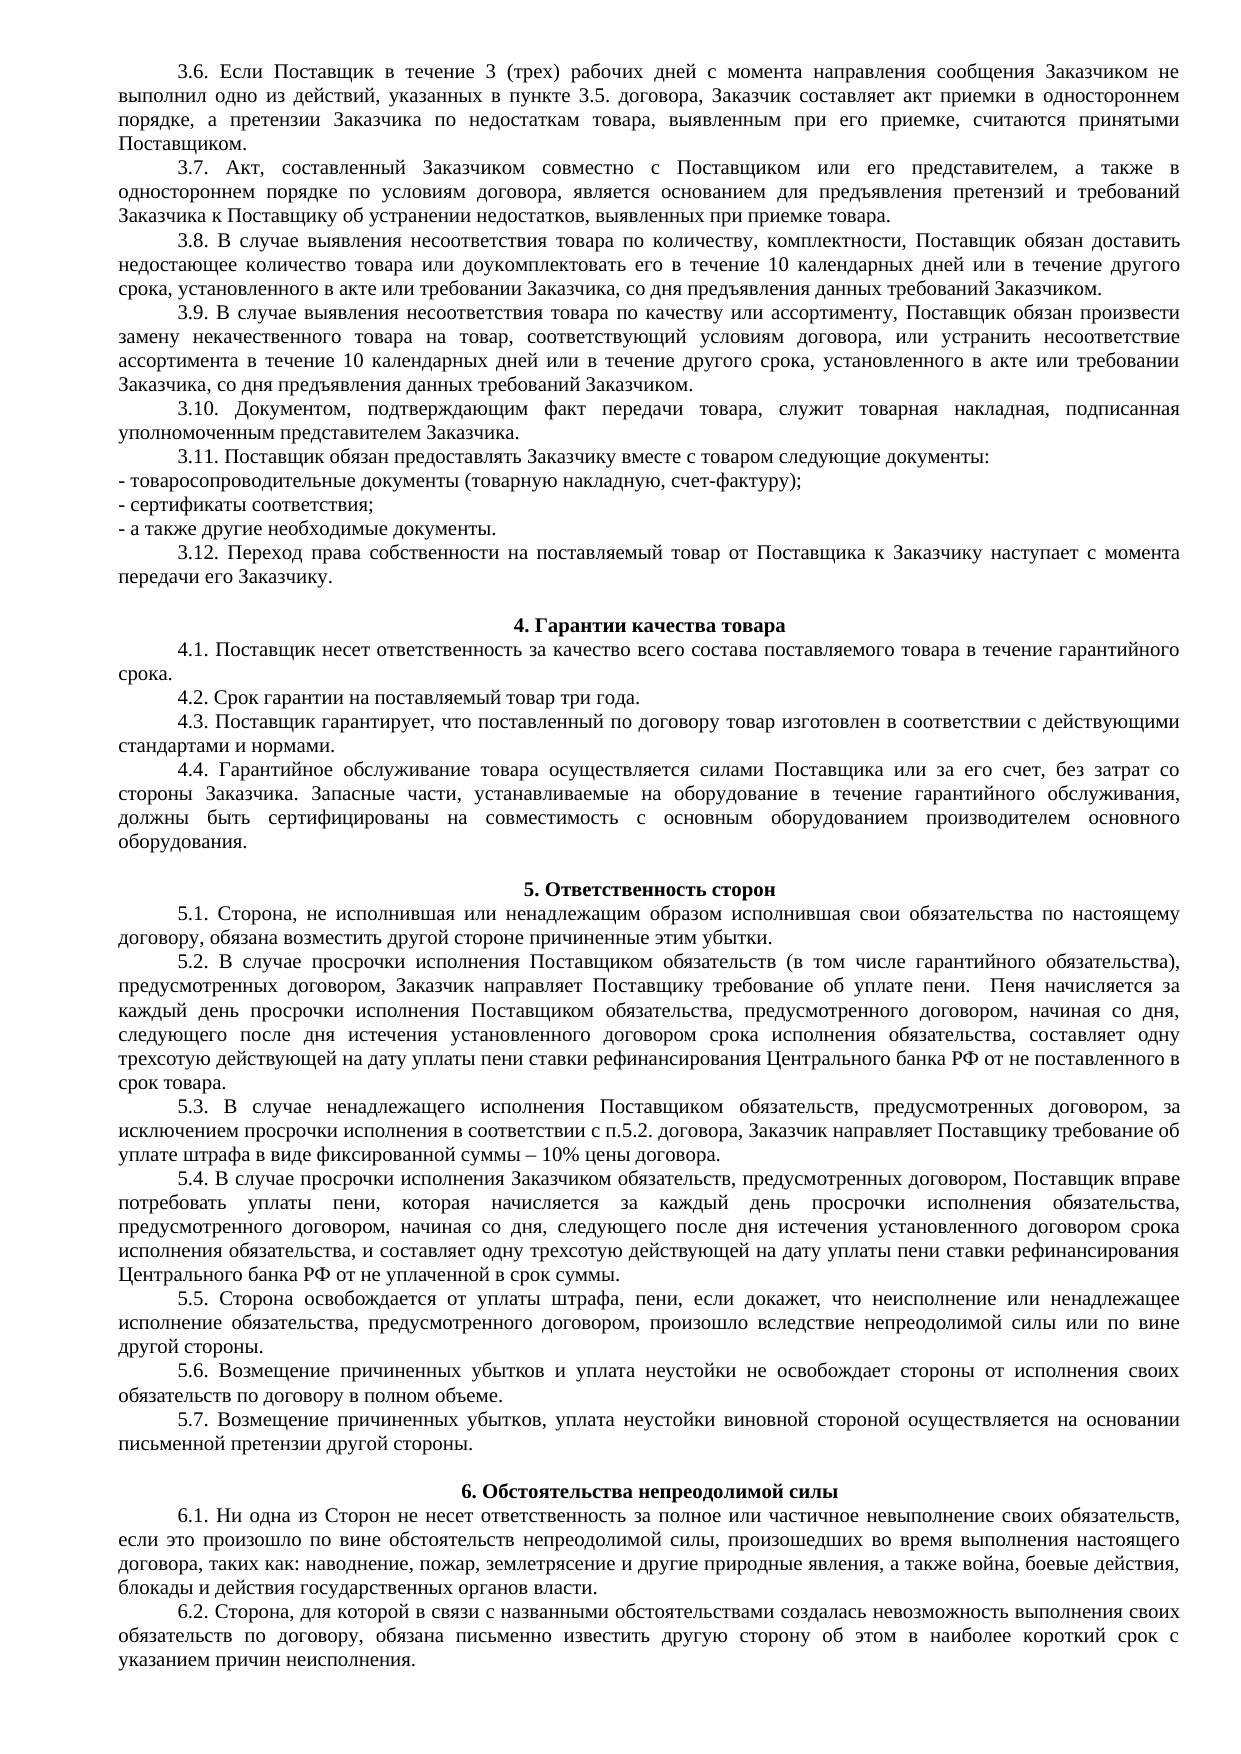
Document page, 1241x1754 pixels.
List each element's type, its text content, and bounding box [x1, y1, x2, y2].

text 6. Обстоятельства непреодолимой силы [118, 1479, 1181, 1503]
text 5.4. В случае просрочки исполнения Заказчиком обязательств, предусмотренных договором, Поставщик вправе потребовать уплаты пени, которая начисляется за каждый день просрочки исполнения обязательства, предусмотренного договором, начиная со дня, следующего после дня истечения установленного договором срока исполнения обязательства, и составляет одну трехсотую действующей на дату уплаты пени ставки рефинансирования Центрального банка РФ от не уплаченной в срок суммы. [118, 1166, 1181, 1286]
text 3.11. Поставщик обязан предоставлять Заказчику вместе с товаром следующие документы: [118, 444, 1181, 468]
text 3.7. Акт, составленный Заказчиком совместно с Поставщиком или его представителем, а также в одностороннем порядке по условиям договора, является основанием для предъявления претензий и требований Заказчика к Поставщику об устранении недостатков, выявленных при приемке товара. [118, 155, 1181, 227]
text 3.9. В случае выявления несоответствия товара по качеству или ассортименту, Поставщик обязан произвести замену некачественного товара на товар, соответствующий условиям договора, или устранить несоответствие ассортимента в течение 10 календарных дней или в течение другого срока, установленного в акте или требовании Заказчика, со дня предъявления данных требований Заказчиком. [118, 300, 1181, 396]
text 5.3. В случае ненадлежащего исполнения Поставщиком обязательств, предусмотренных договором, за исключением просрочки исполнения в соответствии с п.5.2. договора, Заказчик направляет Поставщику требование об уплате штрафа в виде фиксированной суммы – 10% цены договора. [118, 1094, 1181, 1166]
text 3.10. Документом, подтверждающим факт передачи товара, служит товарная накладная, подписанная уполномоченным представителем Заказчика. [118, 396, 1181, 444]
text 5.6. Возмещение причиненных убытков и уплата неустойки не освобождает стороны от исполнения своих обязательств по договору в полном объеме. [118, 1358, 1181, 1407]
text 4. Гарантии качества товара [118, 612, 1181, 637]
text 3.12. Переход права собственности на поставляемый товар от Поставщика к Заказчику наступает с момента передачи его Заказчику. [118, 540, 1181, 588]
text 5. Ответственность сторон [118, 877, 1181, 901]
text 4.3. Поставщик гарантирует, что поставленный по договору товар изготовлен в соответствии с действующими стандартами и нормами. [118, 709, 1181, 757]
text 5.7. Возмещение причиненных убытков, уплата неустойки виновной стороной осуществляется на основании письменной претензии другой стороны. [118, 1407, 1181, 1455]
text 5.5. Сторона освобождается от уплаты штрафа, пени, если докажет, что неисполнение или ненадлежащее исполнение обязательства, предусмотренного договором, произошло вследствие непреодолимой силы или по вине другой стороны. [118, 1286, 1181, 1358]
text - а также другие необходимые документы. [118, 516, 1181, 540]
text 6.1. Ни одна из Сторон не несет ответственность за полное или частичное невыполнение своих обязательств, если это произошло по вине обстоятельств непреодолимой силы, произошедших во время выполнения настоящего договора, таких как: наводнение, пожар, землетрясение и другие природные явления, а также война, боевые действия, блокады и действия государственных органов власти. [118, 1503, 1181, 1599]
text - товаросопроводительные документы (товарную накладную, счет-фактуру); [118, 468, 1181, 492]
text 5.2. В случае просрочки исполнения Поставщиком обязательств (в том числе гарантийного обязательства), предусмотренных договором, Заказчик направляет Поставщику требование об уплате пени. Пеня начисляется за каждый день просрочки исполнения Поставщиком обязательства, предусмотренного договором, начиная со дня, следующего после дня истечения установленного договором срока исполнения обязательства, составляет одну трехсотую действующей на дату уплаты пени ставки рефинансирования Центрального банка РФ от не поставленного в срок товара. [118, 949, 1181, 1094]
text 4.2. Срок гарантии на поставляемый товар три года. [118, 685, 1181, 709]
text 5.1. Сторона, не исполнившая или ненадлежащим образом исполнившая свои обязательства по настоящему договору, обязана возместить другой стороне причиненные этим убытки. [118, 901, 1181, 949]
text 4.4. Гарантийное обслуживание товара осуществляется силами Поставщика или за его счет, без затрат со стороны Заказчика. Запасные части, устанавливаемые на оборудование в течение гарантийного обслуживания, должны быть сертифицированы на совместимость с основным оборудованием производителем основного оборудования. [118, 757, 1181, 853]
text - сертификаты соответствия; [118, 492, 1181, 516]
text 3.8. В случае выявления несоответствия товара по количеству, комплектности, Поставщик обязан доставить недостающее количество товара или доукомплектовать его в течение 10 календарных дней или в течение другого срока, установленного в акте или требовании Заказчика, со дня предъявления данных требований Заказчиком. [118, 227, 1181, 300]
text 3.6. Если Поставщик в течение 3 (трех) рабочих дней с момента направления сообщения Заказчиком не выполнил одно из действий, указанных в пункте 3.5. договора, Заказчик составляет акт приемки в одностороннем порядке, а претензии Заказчика по недостаткам товара, выявленным при его приемке, считаются принятыми Поставщиком. [118, 59, 1181, 155]
text 6.2. Сторона, для которой в связи с названными обстоятельствами создалась невозможность выполнения своих обязательств по договору, обязана письменно известить другую сторону об этом в наиболее короткий срок с указанием причин неисполнения. [118, 1599, 1181, 1671]
text 4.1. Поставщик несет ответственность за качество всего состава поставляемого товара в течение гарантийного срока. [118, 637, 1181, 685]
